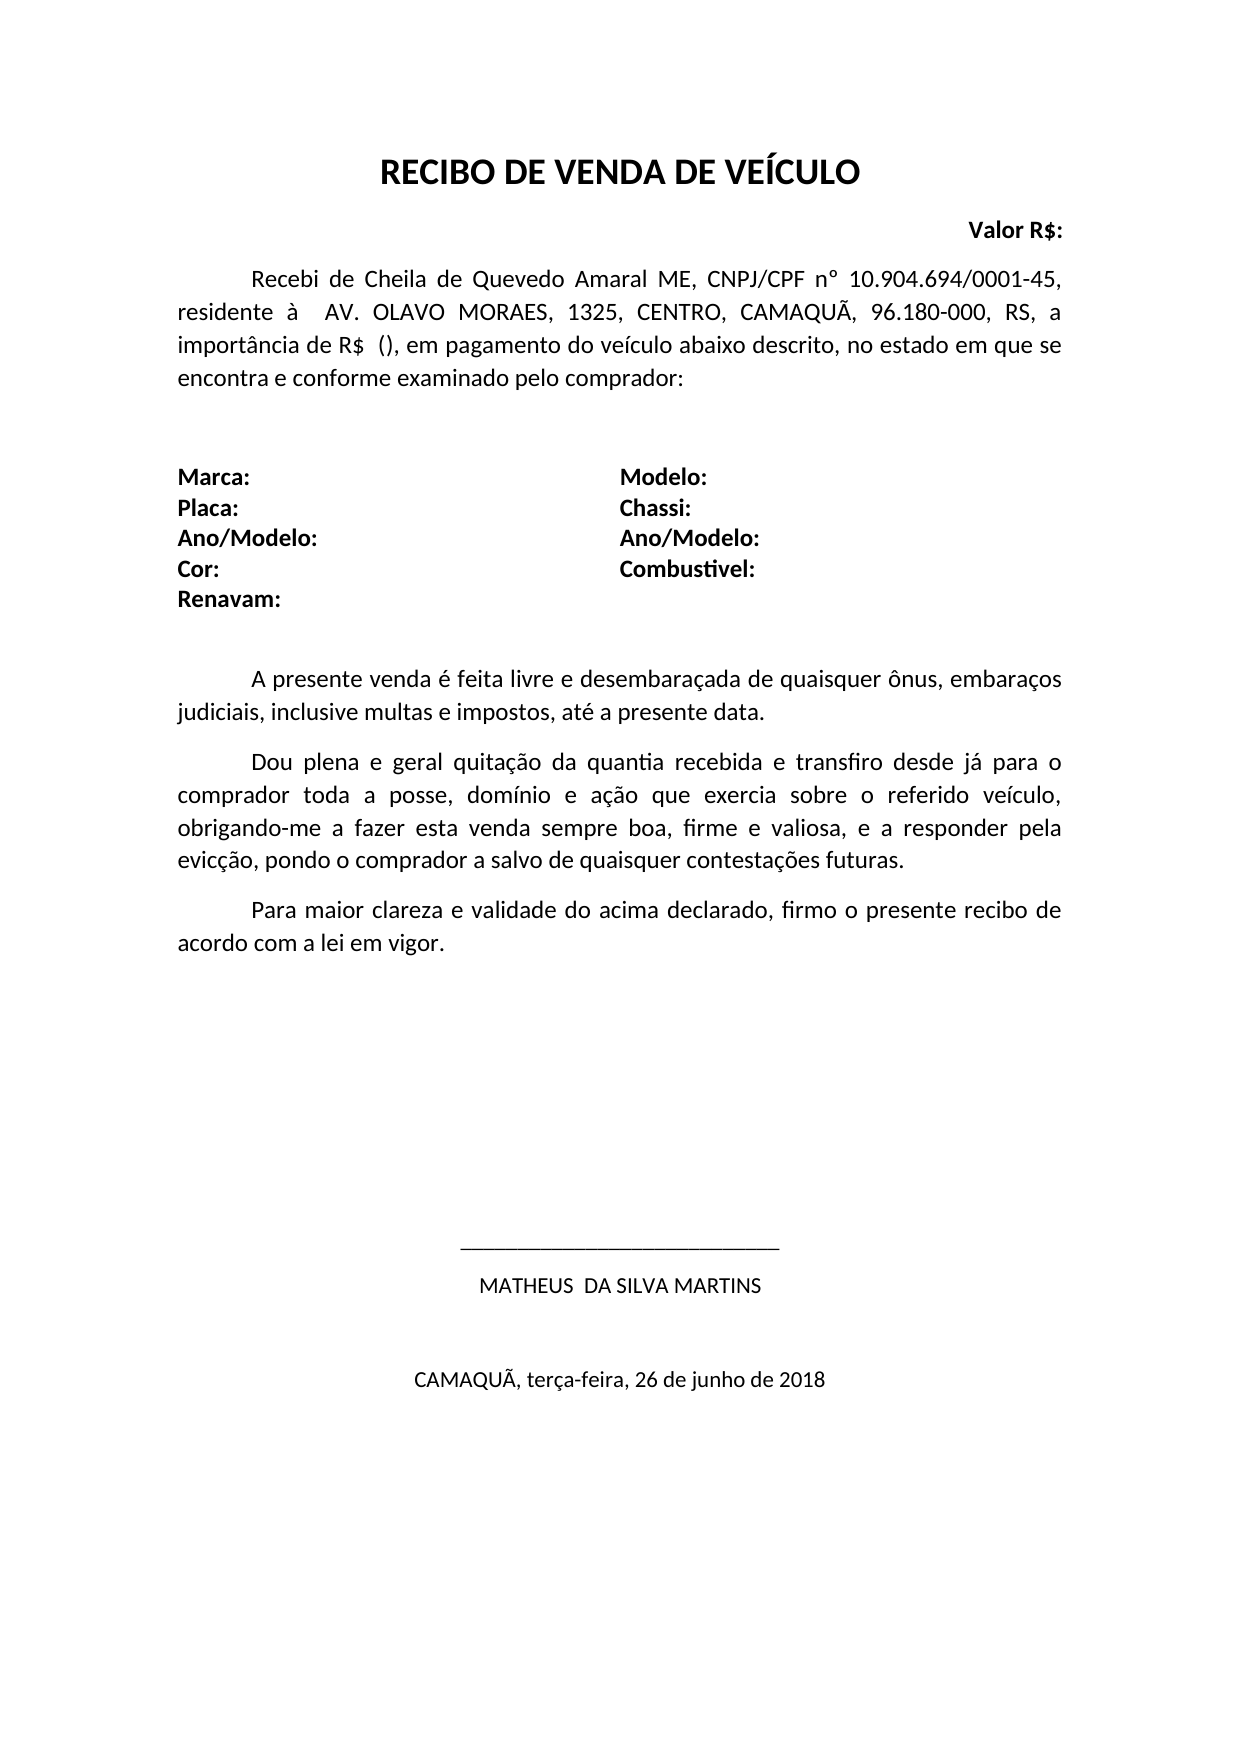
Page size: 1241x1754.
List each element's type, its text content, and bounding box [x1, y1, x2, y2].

table_header Marca: [166, 461, 608, 492]
text Dou plena e geral quitação da quantia recebida e transfiro desde já para o comprador toda a posse, domínio e ação que exercia sobre o referido veículo, obrigando-me a fazer esta venda sempre boa, firme e valiosa, e a responder pela evicção, pondo o comprador a salvo de quaisquer contestações futuras. [177, 746, 1063, 875]
table_cell Placa: [166, 492, 608, 522]
text ____________________________ [177, 1225, 1063, 1253]
text RECIBO DE VENDA DE VEÍCULO [177, 148, 1063, 193]
text Recebi de Cheila de Quevedo Amaral ME, CNPJ/CPF nº 10.904.694/0001-45, residente à AV. OLAVO MORAES, 1325, CENTRO, CAMAQUÃ, 96.180-000, RS, a importância de R$ (), em pagamento do veículo abaixo descrito, no estado em que se encontra e conforme examinado pelo comprador: [177, 263, 1063, 393]
text MATHEUS DA SILVA MARTINS [177, 1272, 1063, 1299]
text CAMAQUÃ, terça-feira, 26 de junho de 2018 [177, 1365, 1063, 1393]
text Valor R$: [177, 214, 1063, 244]
text A presente venda é feita livre e desembaraçada de quaisquer ônus, embaraços judiciais, inclusive multas e impostos, até a presente data. [177, 663, 1063, 727]
table_cell Combustivel: [608, 553, 1051, 614]
table_cell Cor: Renavam: [166, 553, 608, 614]
table_cell Chassi: [608, 492, 1051, 522]
text Para maior clareza e validade do acima declarado, firmo o presente recibo de acordo com a lei em vigor. [177, 894, 1063, 958]
table_cell Ano/Modelo: [166, 522, 608, 553]
table_header Modelo: [608, 461, 1051, 492]
table_cell Ano/Modelo: [608, 522, 1051, 553]
